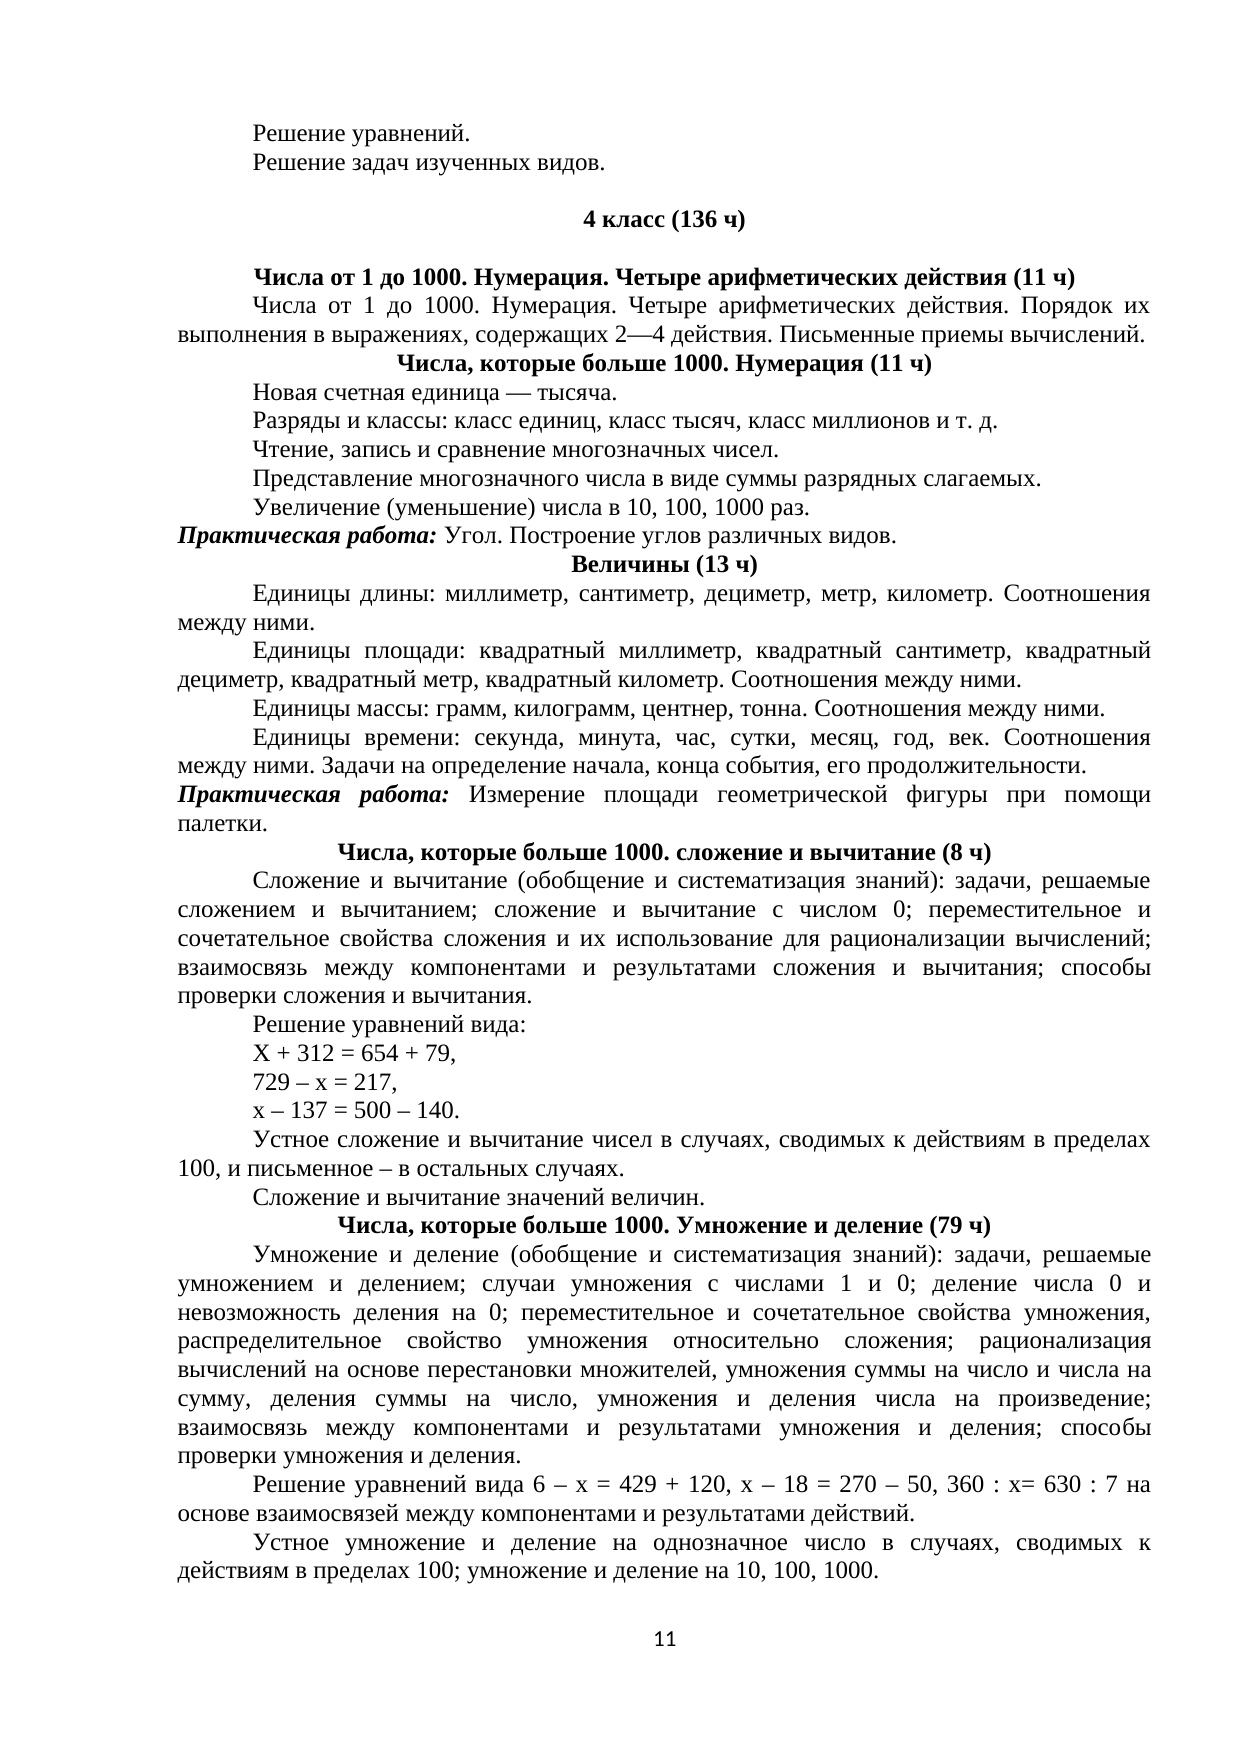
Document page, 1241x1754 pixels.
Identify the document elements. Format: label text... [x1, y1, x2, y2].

text Величины (13 ч) [177, 549, 1152, 578]
text Чтение, запись и сравнение многозначных чисел. [177, 434, 1152, 463]
text Решение уравнений вида: [177, 1009, 1152, 1038]
text Разряды и классы: класс единиц, класс тысяч, класс миллионов и т. д. [177, 406, 1152, 434]
text Новая счетная единица — тысяча. [177, 377, 1152, 406]
text Х + 312 = 654 + 79, [177, 1038, 1152, 1067]
text Практическая работа: Измерение площади геометрической фигуры при помощи палетки. [177, 779, 1152, 837]
text Устное умножение и деление на однозначное число в случаях, сводимых к действиям в пределах 100; умножение и деление на 10, 100, 1000. [177, 1527, 1152, 1584]
text Числа, которые больше 1000. сложение и вычитание (8 ч) [177, 837, 1152, 866]
text Представление многозначного числа в виде суммы разрядных слагаемых. [177, 463, 1152, 492]
text Решение уравнений. [177, 118, 1152, 147]
text 729 – х = 217, [177, 1067, 1152, 1096]
text Числа, которые больше 1000. Нумерация (11 ч) [177, 348, 1152, 377]
text Числа от 1 до 1000. Нумерация. Четыре арифметических действия (11 ч) [177, 262, 1152, 291]
text Сложение и вычитание (обобщение и систематизация знаний): задачи, решаемые сложением и вычитанием; сложение и вычитание с числом 0; переместительное и сочетательное свойства сложения и их использование для рационализации вычислений; взаимосвязь между компонентами и результатами сложения и вычитания; способы проверки сложения и вычитания. [177, 866, 1152, 1009]
text Умножение и деление (обобщение и систематизация знаний): задачи, решаемые умножением и делением; случаи умножения с числами 1 и 0; деление числа 0 и невозможность деления на 0; переместительное и сочетательное свойства умножения, распределительное свойство умножения относительно сложения; рационализация вычислений на основе перестановки множителей, умножения суммы на число и числа на сумму, деления суммы на число, умножения и деления числа на произведение; взаимосвязь между компонентами и результатами умножения и деления; способы проверки умножения и деления. [177, 1239, 1152, 1469]
text Числа, которые больше 1000. Умножение и деление (79 ч) [177, 1211, 1152, 1239]
text х – 137 = 500 – 140. [177, 1096, 1152, 1124]
text Решение уравнений вида 6 – х = 429 + 120, х – 18 = 270 – 50, 360 : х= 630 : 7 на основе взаимосвязей между компонентами и результатами действий. [177, 1469, 1152, 1527]
text Решение задач изученных видов. [177, 147, 1152, 176]
text Числа от 1 до 1000. Нумерация. Четыре арифметических действия. Порядок их выполнения в выражениях, содержащих 2—4 действия. Письменные приемы вычислений. [177, 291, 1152, 348]
text Единицы длины: миллиметр, сантиметр, дециметр, метр, километр. Соотношения между ними. [177, 578, 1152, 636]
text Устное сложение и вычитание чисел в случаях, сводимых к действиям в пределах 100, и письменное – в остальных случаях. [177, 1124, 1152, 1182]
text Увеличение (уменьшение) числа в 10, 100, 1000 раз. [177, 492, 1152, 521]
text 4 класс (136 ч) [177, 204, 1152, 233]
text Практическая работа: Угол. Построение углов различных видов. [177, 521, 1152, 549]
text Единицы массы: грамм, килограмм, центнер, тонна. Соотношения между ними. [177, 693, 1152, 722]
text Сложение и вычитание значений величин. [177, 1182, 1152, 1211]
text Единицы площади: квадратный миллиметр, квадратный сантиметр, квадратный дециметр, квадратный метр, квадратный километр. Соотношения между ними. [177, 636, 1152, 693]
text Единицы времени: секунда, минута, час, сутки, месяц, год, век. Соотношения между ними. Задачи на определение начала, конца события, его продолжительности. [177, 722, 1152, 779]
